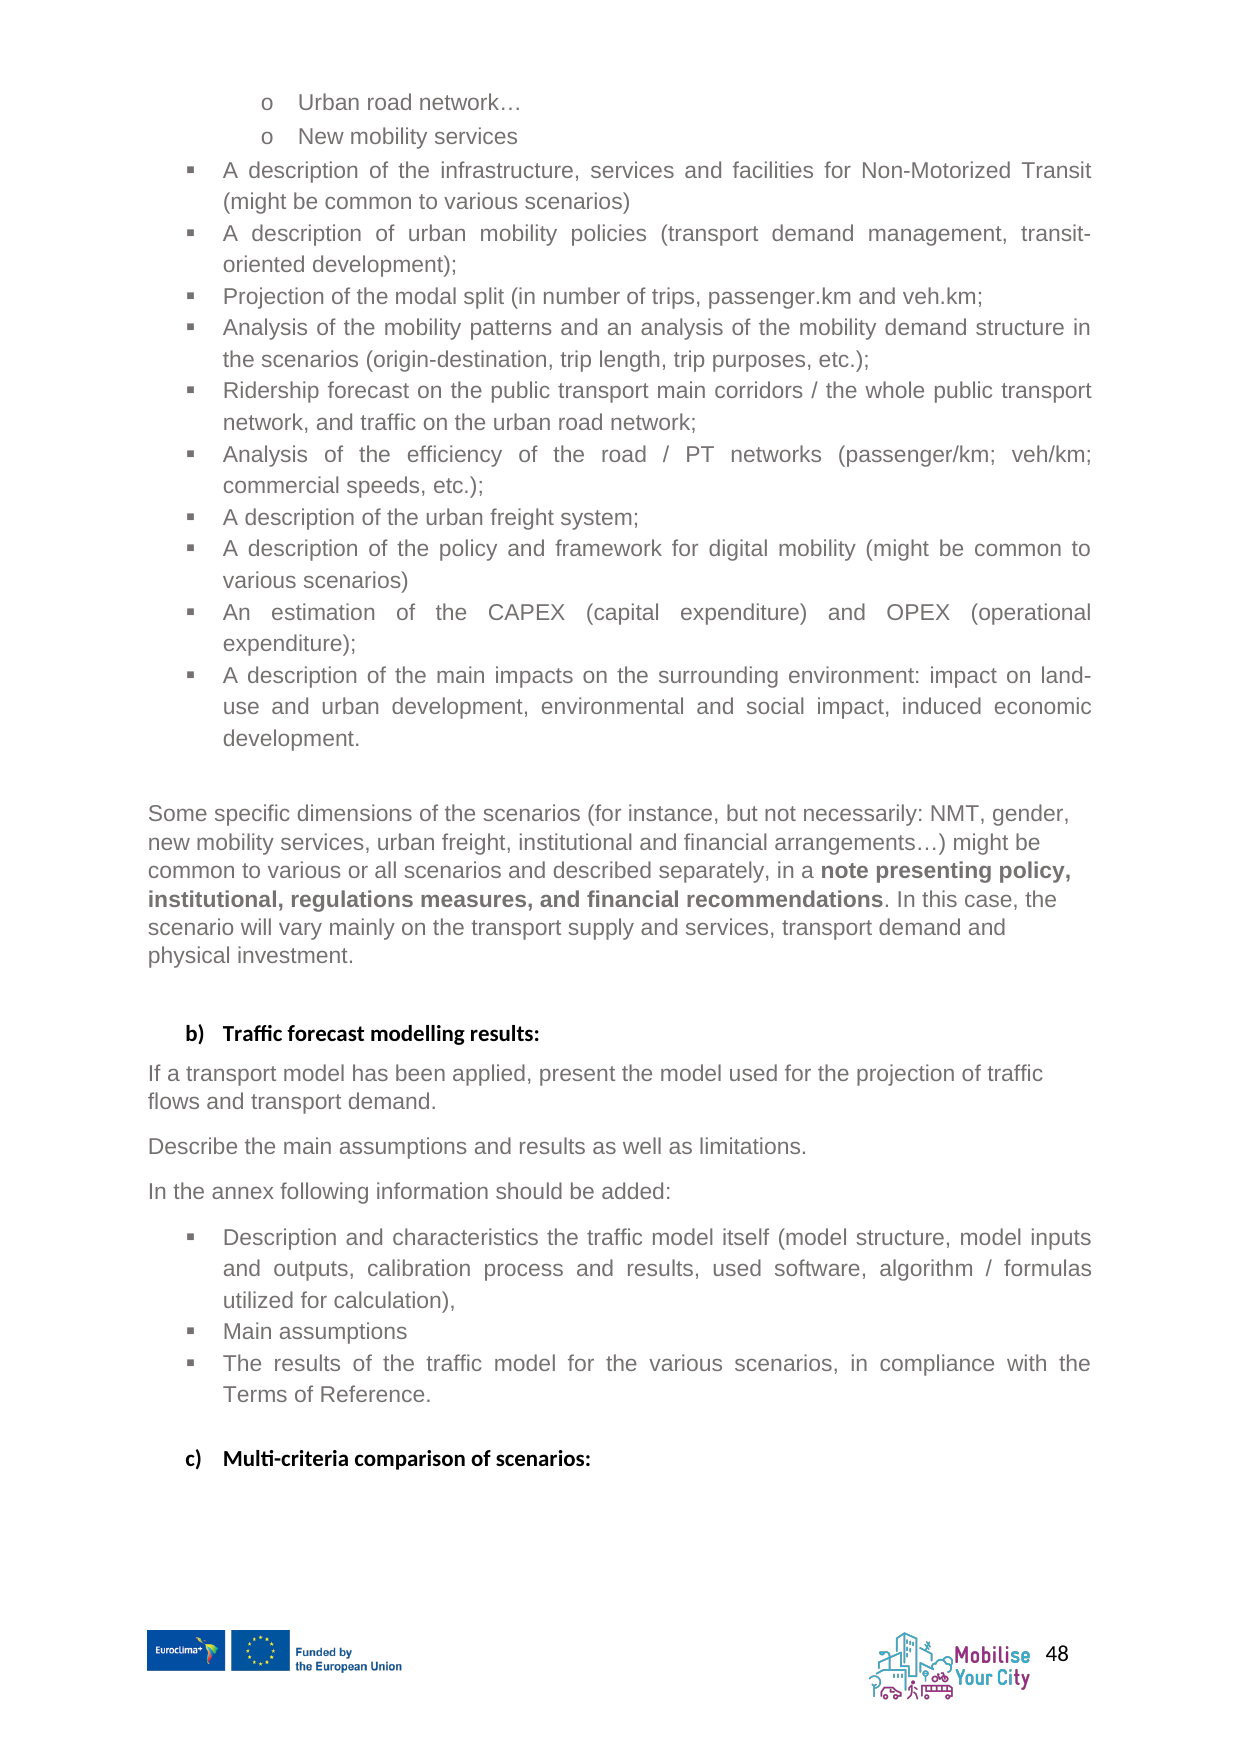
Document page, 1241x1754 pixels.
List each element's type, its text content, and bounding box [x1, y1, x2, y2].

list An estimation of the CAPEX (capital expenditure) and OPEX (operational expenditure); [185, 598, 1092, 656]
list A description of the infrastructure, services and facilities for Non-Motorized Transit (might be common to various scenarios) [185, 157, 1092, 214]
list A description of the urban freight system; [185, 504, 1092, 530]
list Multi-criteria comparison of scenarios: [185, 1444, 1092, 1472]
text If a transport model has been applied, present the model used for the projection of traffic flows and transport demand. [148, 1060, 1092, 1114]
picture [866, 1629, 1034, 1703]
list The results of the traffic model for the various scenarios, in compliance with the Terms of Reference. [185, 1350, 1092, 1408]
text Some specific dimensions of the scenarios (for instance, but not necessarily: NMT, gender, new mobility services, urban freight, institutional and financial arrangements…) might be common to various or all scenarios and described separately, in a note presenting policy, institutional, regulations measures, and financial recommendations. In this case, the scenario will vary mainly on the transport supply and services, transport demand and physical investment. [148, 800, 1092, 969]
list Main assumptions [185, 1318, 1092, 1344]
text Describe the main assumptions and results as well as limitations. [148, 1133, 1092, 1159]
list Projection of the modal split (in number of trips, passenger.km and veh.km; [185, 283, 1092, 309]
list A description of urban mobility policies (transport demand management, transit-oriented development); [185, 220, 1092, 278]
list Urban road network… [260, 89, 1092, 117]
list Ridership forecast on the public transport main corridors / the whole public transport network, and traffic on the urban road network; [185, 377, 1092, 435]
text In the annex following information should be added: [148, 1178, 1092, 1205]
list Analysis of the efficiency of the road / PT networks (passenger/km; veh/km; commercial speeds, etc.); [185, 441, 1092, 498]
list Analysis of the mobility patterns and an analysis of the mobility demand structure in the scenarios (origin-destination, trip length, trip purposes, etc.); [185, 314, 1092, 372]
list Description and characteristics the traffic model itself (model structure, model inputs and outputs, calibration process and results, used software, algorithm / formulas utilized for calculation), [185, 1223, 1092, 1313]
list A description of the main impacts on the surrounding environment: impact on land-use and urban development, environmental and social impact, induced economic development. [185, 662, 1092, 751]
picture [147, 1630, 405, 1679]
list New mobility services [260, 123, 1092, 151]
list Traffic forecast modelling results: [185, 1019, 1092, 1047]
list A description of the policy and framework for digital mobility (might be common to various scenarios) [185, 535, 1092, 593]
